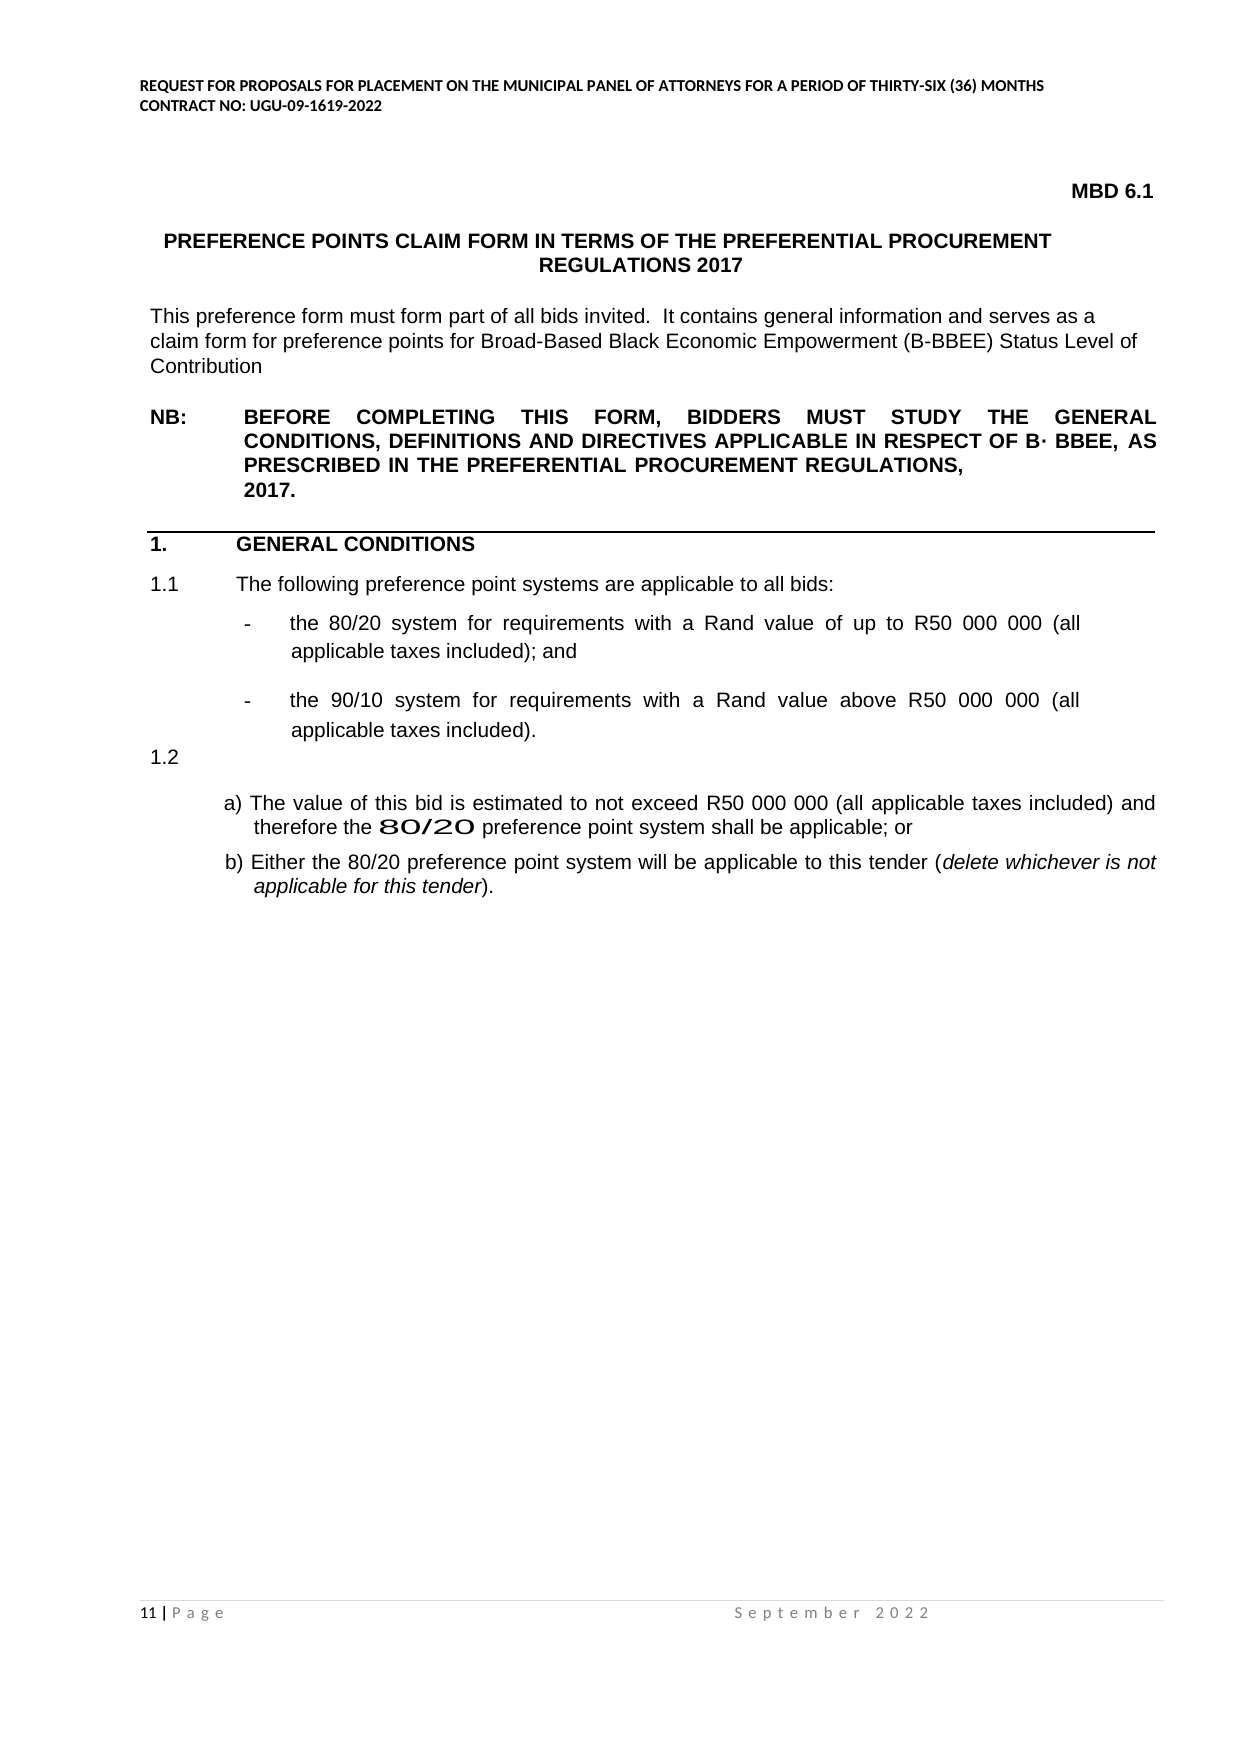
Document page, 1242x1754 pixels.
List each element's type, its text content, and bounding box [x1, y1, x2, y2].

text PREFERENCE POINTS CLAIM FORM IN TERMS OF THE PREFERENTIAL PROCUREMENT REGULATIONS 2017 [163, 229, 1143, 277]
text 2017. [244, 477, 1164, 502]
text b) Either the 80/20 preference point system will be applicable to this tender (delete whichever is not applicable for this tender). [225, 850, 1157, 898]
text a) The value of this bid is estimated to not exceed R50 000 000 (all applicable taxes included) and therefore the 80/20 preference point system shall be applicable; or [224, 791, 1157, 839]
text MBD 6.1 [139, 179, 1153, 203]
text - the 80/20 system for requirements with a Rand value of up to R50 000 000 (all applicable taxes included); and [244, 611, 1157, 663]
text This preference form must form part of all bids invited. It contains general information and serves as a claim form for preference points for Broad-Based Black Economic Empowerment (B-BBEE) Status Level of Contribution [150, 304, 1141, 379]
text 1.1 The following preference point systems are applicable to all bids: [150, 572, 1164, 596]
text NB: BEFORE COMPLETING THIS FORM, BIDDERS MUST STUDY THE GENERAL CONDITIONS, DEFINITIONS AND DIRECTIVES APPLICABLE IN RESPECT OF B· BBEE, AS PRESCRIBED IN THE PREFERENTIAL PROCUREMENT REGULATIONS, [150, 405, 1157, 477]
text - the 90/10 system for requirements with a Rand value above R50 000 000 (all applicable taxes included). [244, 683, 1156, 741]
text 1.2 [150, 745, 188, 769]
text 1. GENERAL CONDITIONS [150, 532, 1164, 556]
